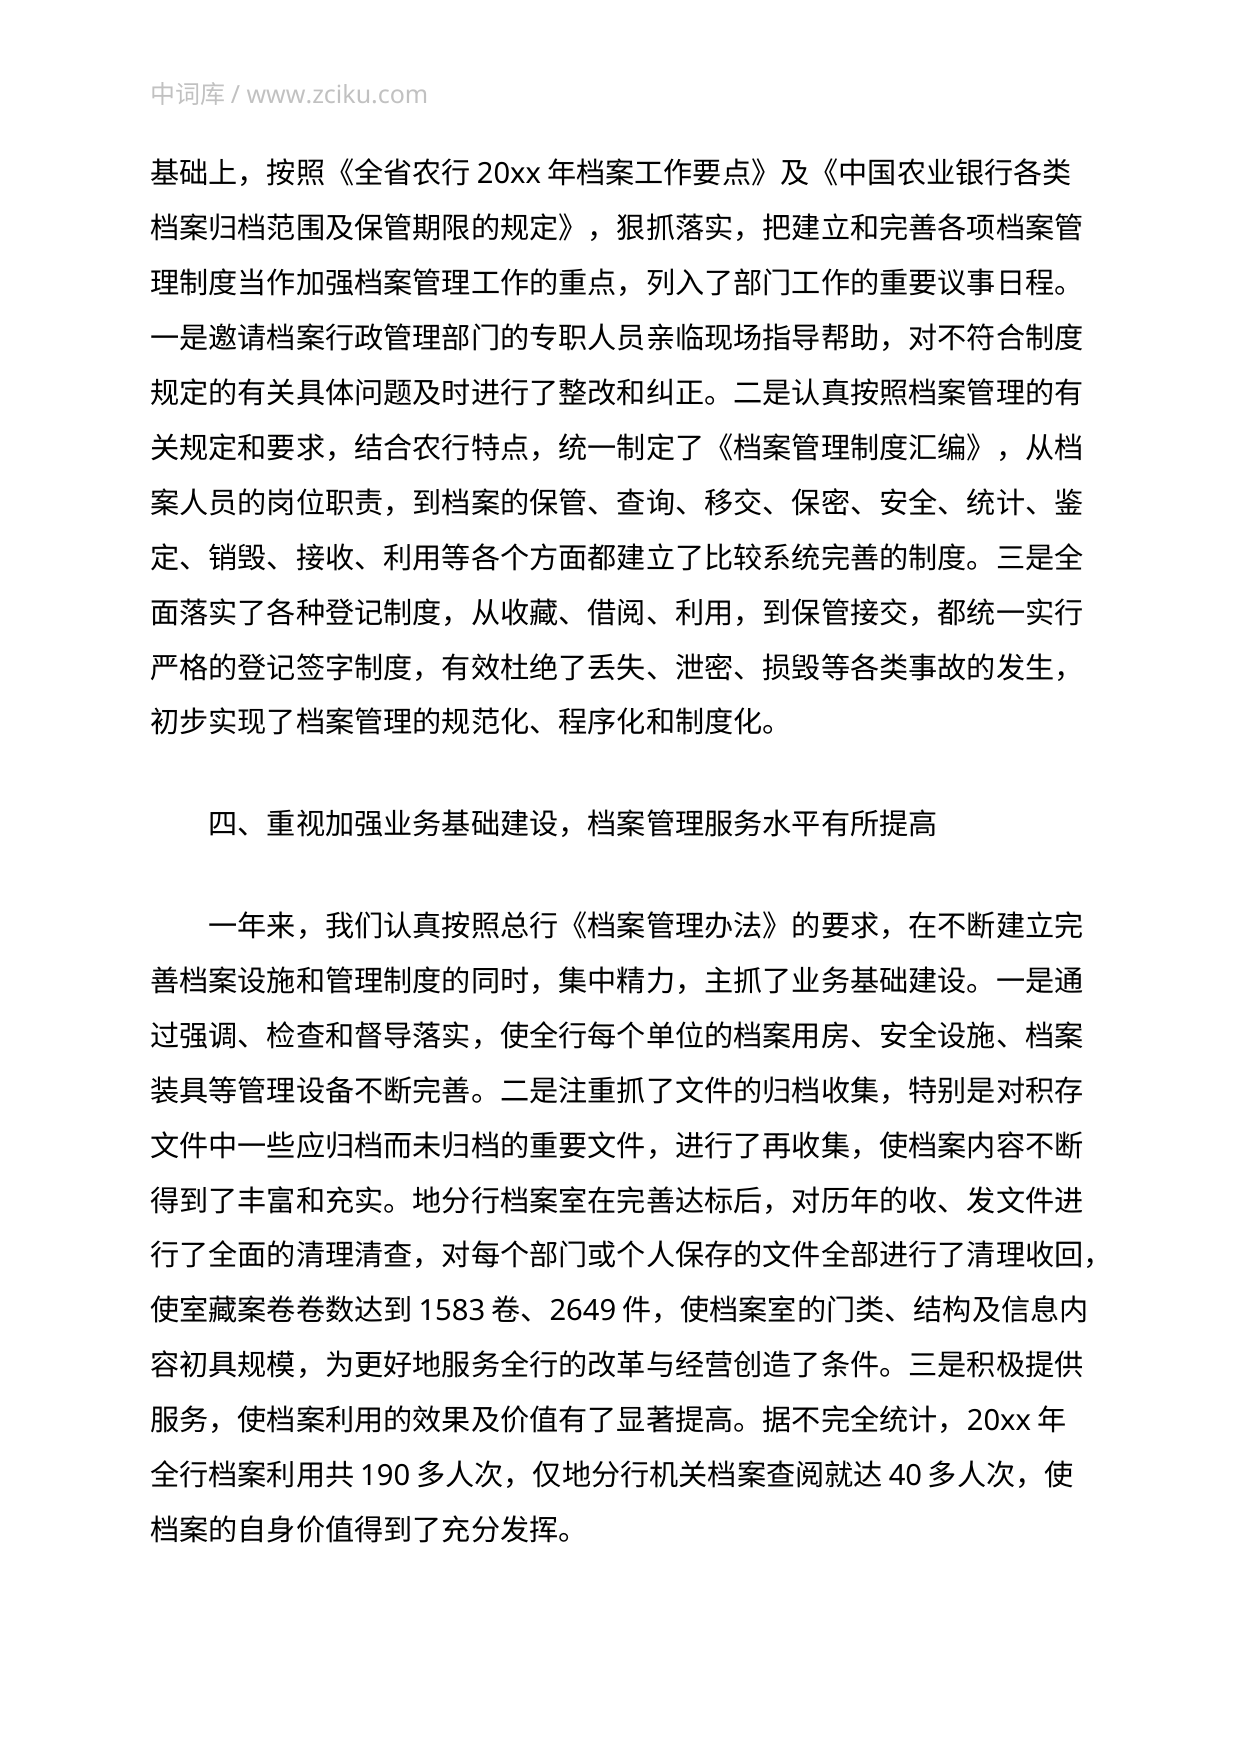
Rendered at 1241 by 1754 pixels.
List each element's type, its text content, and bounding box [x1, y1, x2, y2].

text 四、重视加强业务基础建设，档案管理服务水平有所提高 [150, 801, 1090, 843]
text 一年来，我们认真按照总行《档案管理办法》的要求，在不断建立完善档案设施和管理制度的同时，集中精力，主抓了业务基础建设。一是通过强调、检查和督导落实，使全行每个单位的档案用房、安全设施、档案装具等管理设备不断完善。二是注重抓了文件的归档收集，特别是对积存文件中一些应归档而未归档的重要文件，进行了再收集，使档案内容不断得到了丰富和充实。地分行档案室在完善达标后，对历年的收、发文件进行了全面的清理清查，对每个部门或个人保存的文件全部进行了清理收回，使室藏案卷卷数达到1583卷、2649件，使档案室的门类、结构及信息内容初具规模，为更好地服务全行的改革与经营创造了条件。三是积极提供服务，使档案利用的效果及价值有了显著提高。据不完全统计，20xx年全行档案利用共190多人次，仅地分行机关档案查阅就达40多人次，使档案的自身价值得到了充分发挥。 [150, 903, 1090, 1549]
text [150, 150, 1090, 741]
